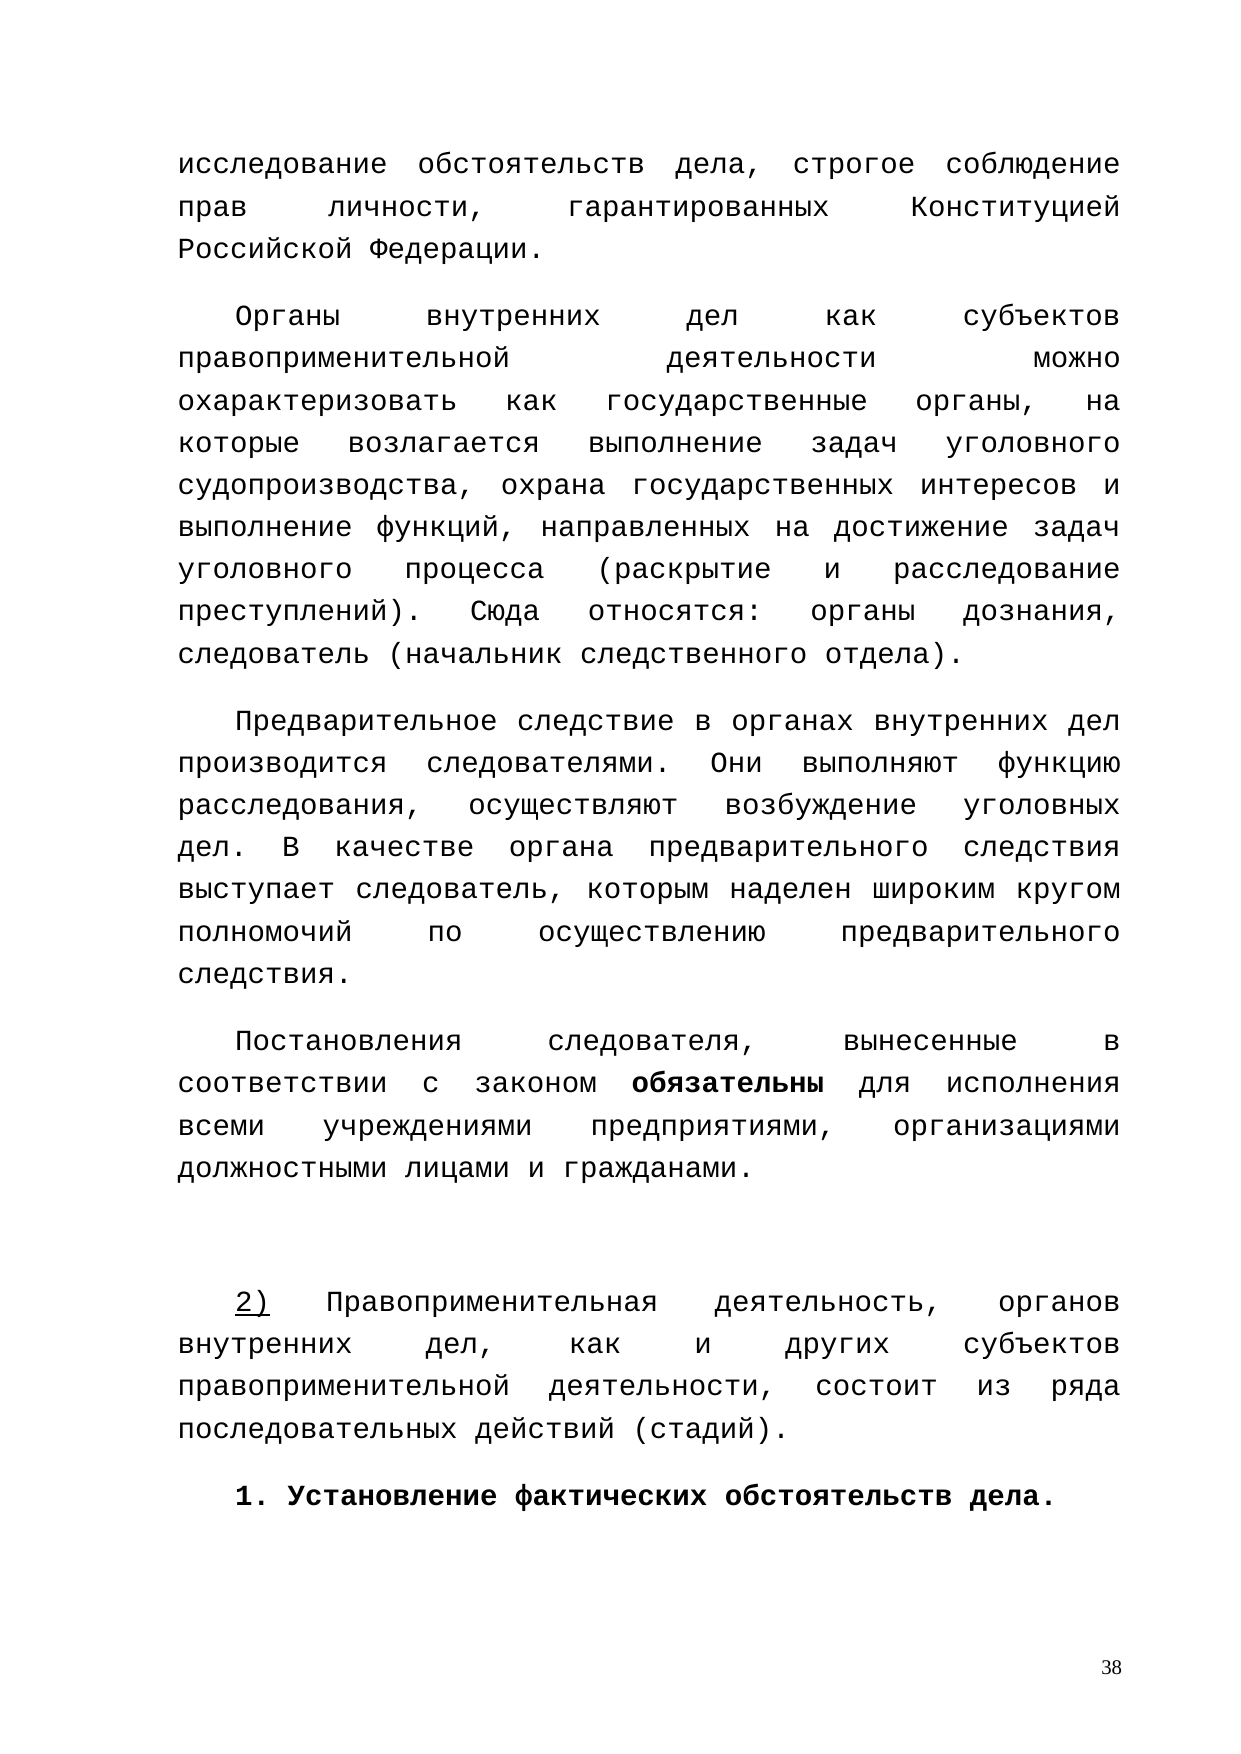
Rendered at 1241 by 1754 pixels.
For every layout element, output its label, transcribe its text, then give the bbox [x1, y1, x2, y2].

text 1. Установление фактических обстоятельств дела. [177, 1481, 1121, 1514]
text 2) Правоприменительная деятельность, органов внутренних дел, как и других субъектов правоприменительной деятельности, состоит из ряда последовательных действий (стадий). [177, 1287, 1121, 1447]
text Предварительное следствие в органах внутренних дел производится следователями. Они выполняют функцию расследования, осуществляют возбуждение уголовных дел. В качестве органа предварительного следствия выступает следователь, которым наделен широким кругом полномочий по осуществлению предварительного следствия. [177, 706, 1121, 992]
text Органы внутренних дел как субъектов правоприменительной деятельности можно охарактеризовать как государственные органы, на которые возлагается выполнение задач уголовного судопроизводства, охрана государственных интересов и выполнение функций, направленных на достижение задач уголовного процесса (раскрытие и расследование преступлений). Сюда относятся: органы дознания, следователь (начальник следственного отдела). [177, 302, 1121, 672]
text Постановления следователя, вынесенные в соответствии с законом обязательны для исполнения всеми учреждениями предприятиями, организациями должностными лицами и гражданами. [177, 1027, 1121, 1186]
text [177, 150, 1121, 267]
